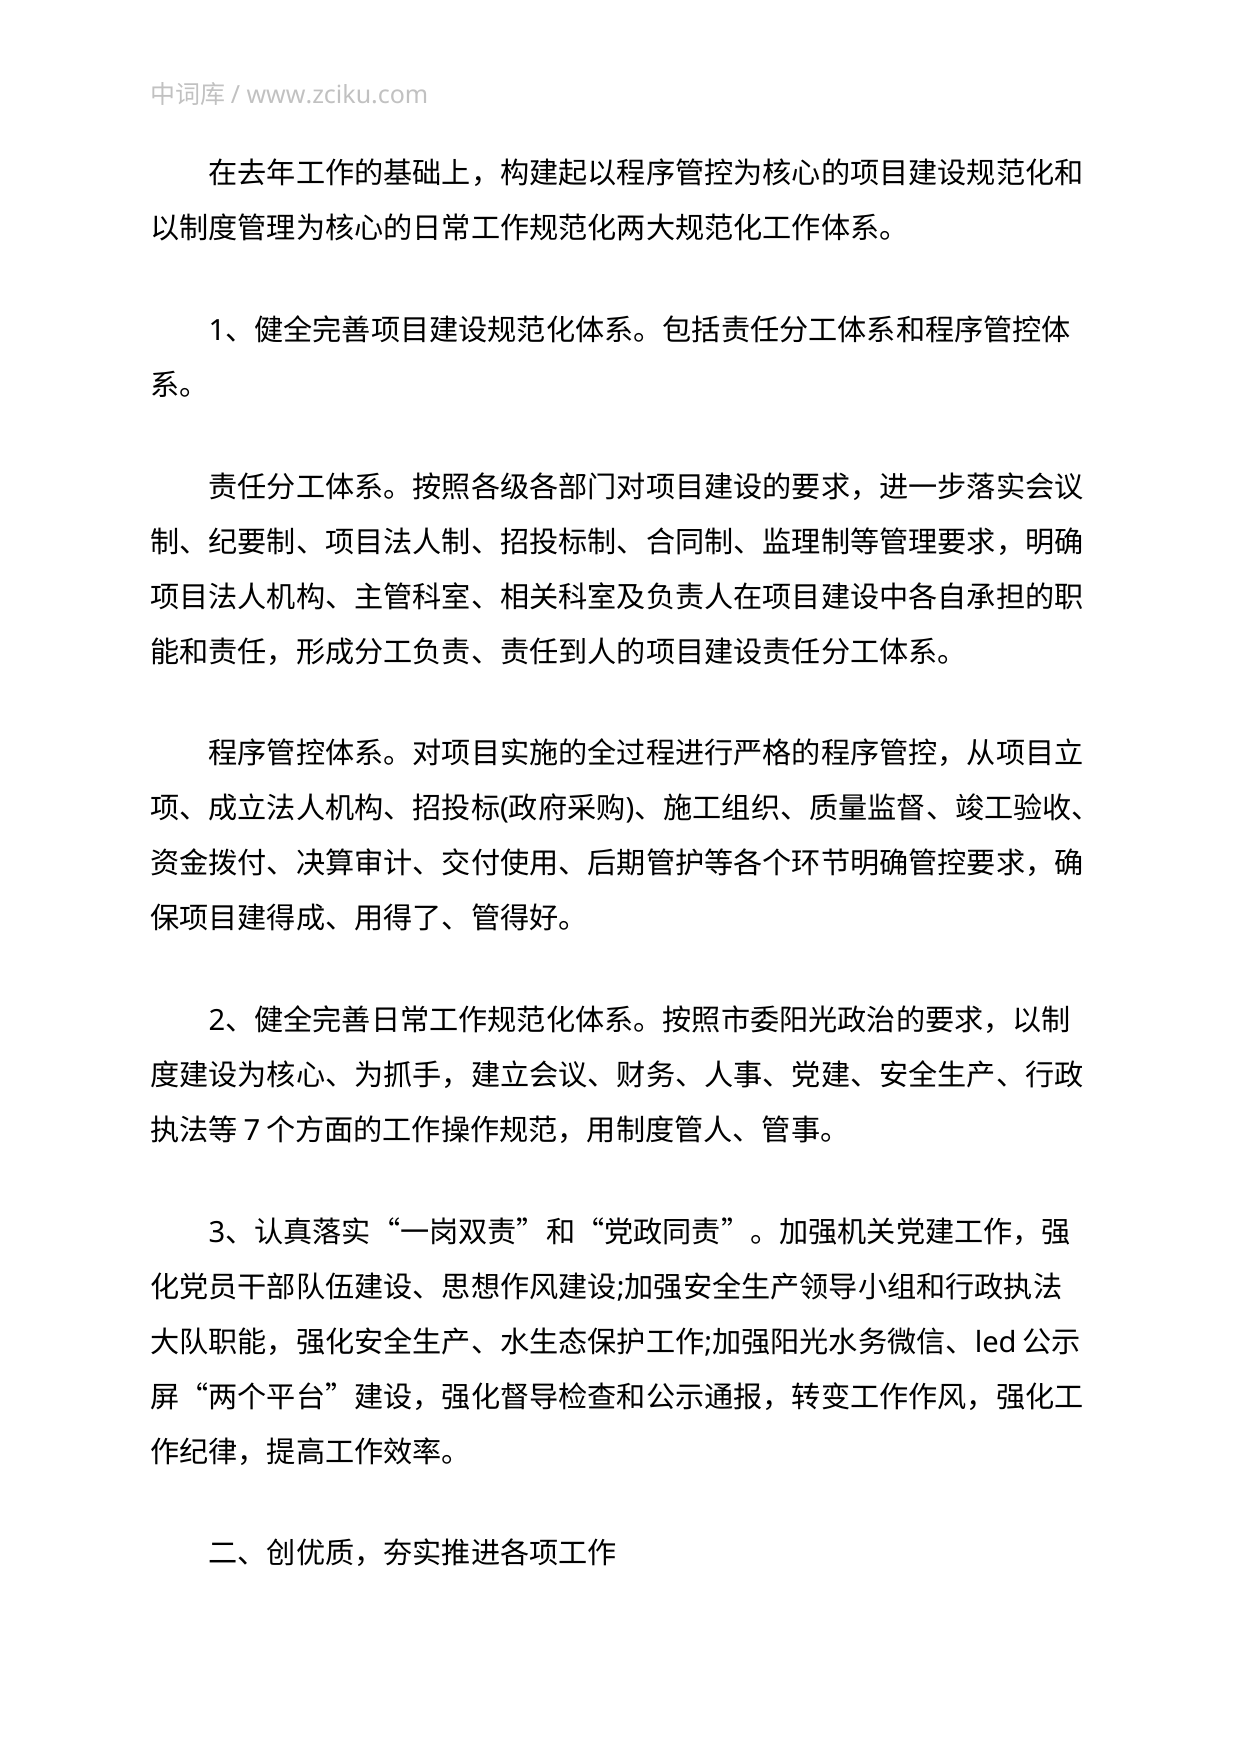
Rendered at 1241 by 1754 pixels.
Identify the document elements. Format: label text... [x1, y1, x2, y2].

text 在去年工作的基础上，构建起以程序管控为核心的项目建设规范化和以制度管理为核心的日常工作规范化两大规范化工作体系。 [150, 150, 1090, 247]
text 责任分工体系。按照各级各部门对项目建设的要求，进一步落实会议制、纪要制、项目法人制、招投标制、合同制、监理制等管理要求，明确项目法人机构、主管科室、相关科室及负责人在项目建设中各自承担的职能和责任，形成分工负责、责任到人的项目建设责任分工体系。 [150, 463, 1090, 670]
text 3、认真落实“一岗双责”和“党政同责”。加强机关党建工作，强化党员干部队伍建设、思想作风建设;加强安全生产领导小组和行政执法大队职能，强化安全生产、水生态保护工作;加强阳光水务微信、led公示屏“两个平台”建设，强化督导检查和公示通报，转变工作作风，强化工作纪律，提高工作效率。 [150, 1208, 1090, 1471]
text 二、创优质，夯实推进各项工作 [150, 1530, 1090, 1572]
text 1、健全完善项目建设规范化体系。包括责任分工体系和程序管控体系。 [150, 307, 1090, 404]
text 程序管控体系。对项目实施的全过程进行严格的程序管控，从项目立项、成立法人机构、招投标(政府采购)、施工组织、质量监督、竣工验收、资金拨付、决算审计、交付使用、后期管护等各个环节明确管控要求，确保项目建得成、用得了、管得好。 [150, 730, 1090, 937]
text 2、健全完善日常工作规范化体系。按照市委阳光政治的要求，以制度建设为核心、为抓手，建立会议、财务、人事、党建、安全生产、行政执法等7个方面的工作操作规范，用制度管人、管事。 [150, 996, 1090, 1149]
